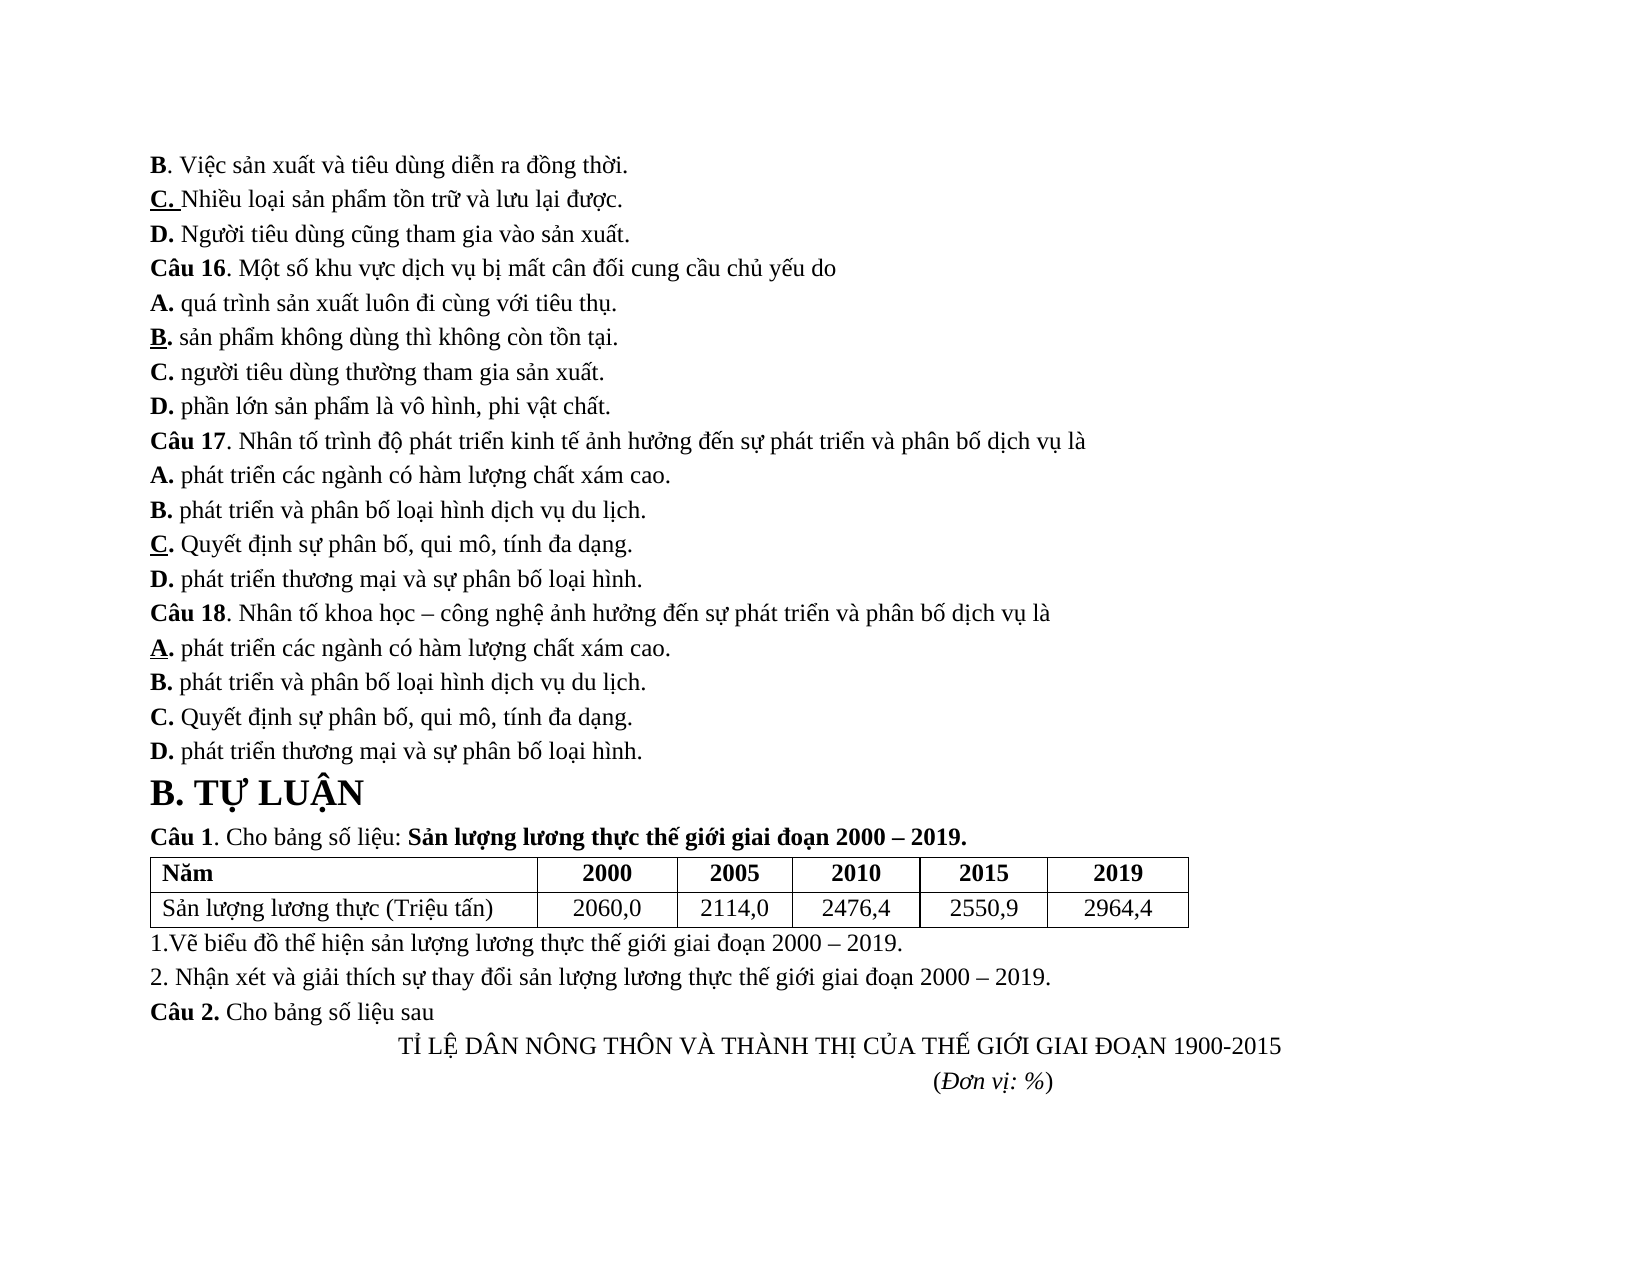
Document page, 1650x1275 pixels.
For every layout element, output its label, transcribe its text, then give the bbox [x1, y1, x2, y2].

text Câu 17. Nhân tố trình độ phát triển kinh tế ảnh hưởng đến sự phát triển và phân bố dịch vụ là [150, 426, 1500, 454]
table_cell 2550,9 [921, 893, 1047, 927]
table_header 2000 [538, 858, 677, 892]
table_header Năm [151, 858, 537, 892]
table_cell 2476,4 [793, 893, 919, 927]
text D. phát triển thương mại và sự phân bố loại hình. [150, 564, 1500, 592]
text Câu 2. Cho bảng số liệu sau [150, 997, 1500, 1026]
text 2. Nhận xét và giải thích sự thay đổi sản lượng lương thực thế giới giai đoạn 2000 – 2019. [150, 962, 1500, 991]
text Câu 1. Cho bảng số liệu: Sản lượng lương thực thế giới giai đoạn 2000 – 2019. [150, 822, 1500, 851]
text C. Quyết định sự phân bố, qui mô, tính đa dạng. [150, 529, 1500, 558]
table_header 2005 [678, 858, 792, 892]
text D. phát triển thương mại và sự phân bố loại hình. [150, 736, 1500, 765]
table_cell 2114,0 [678, 893, 792, 927]
text B. TỰ LUẬN [150, 771, 1500, 814]
table_header 2019 [1048, 858, 1188, 892]
text 1.Vẽ biểu đồ thể hiện sản lượng lương thực thế giới giai đoạn 2000 – 2019. [150, 928, 1500, 957]
text Câu 16. Một số khu vực dịch vụ bị mất cân đối cung cầu chủ yếu do [150, 253, 1500, 282]
text C. Nhiều loại sản phẩm tồn trữ và lưu lại được. [150, 184, 1500, 213]
table_header 2010 [793, 858, 919, 892]
text B. Việc sản xuất và tiêu dùng diễn ra đồng thời. [150, 150, 1500, 179]
text Câu 18. Nhân tố khoa học – công nghệ ảnh hưởng đến sự phát triển và phân bố dịch vụ là [150, 598, 1500, 627]
text (Đơn vị: %) [179, 1066, 1500, 1094]
table_header 2015 [921, 858, 1047, 892]
text TỈ LỆ DÂN NÔNG THÔN VÀ THÀNH THỊ CỦA THẾ GIỚI GIAI ĐOẠN 1900-2015 [179, 1031, 1500, 1060]
table_cell Sản lượng lương thực (Triệu tấn) [151, 893, 537, 927]
text B. sản phẩm không dùng thì không còn tồn tại. [150, 322, 1500, 351]
text A. quá trình sản xuất luôn đi cùng với tiêu thụ. [150, 288, 1500, 317]
text D. phần lớn sản phẩm là vô hình, phi vật chất. [150, 391, 1500, 420]
table_cell 2964,4 [1048, 893, 1188, 927]
text A. phát triển các ngành có hàm lượng chất xám cao. [150, 460, 1500, 489]
text B. phát triển và phân bố loại hình dịch vụ du lịch. [150, 495, 1500, 523]
text D. Người tiêu dùng cũng tham gia vào sản xuất. [150, 219, 1500, 248]
table_cell 2060,0 [538, 893, 677, 927]
text B. phát triển và phân bố loại hình dịch vụ du lịch. [150, 667, 1500, 696]
text C. Quyết định sự phân bố, qui mô, tính đa dạng. [150, 702, 1500, 730]
text C. người tiêu dùng thường tham gia sản xuất. [150, 357, 1500, 386]
text A. phát triển các ngành có hàm lượng chất xám cao. [150, 633, 1500, 661]
